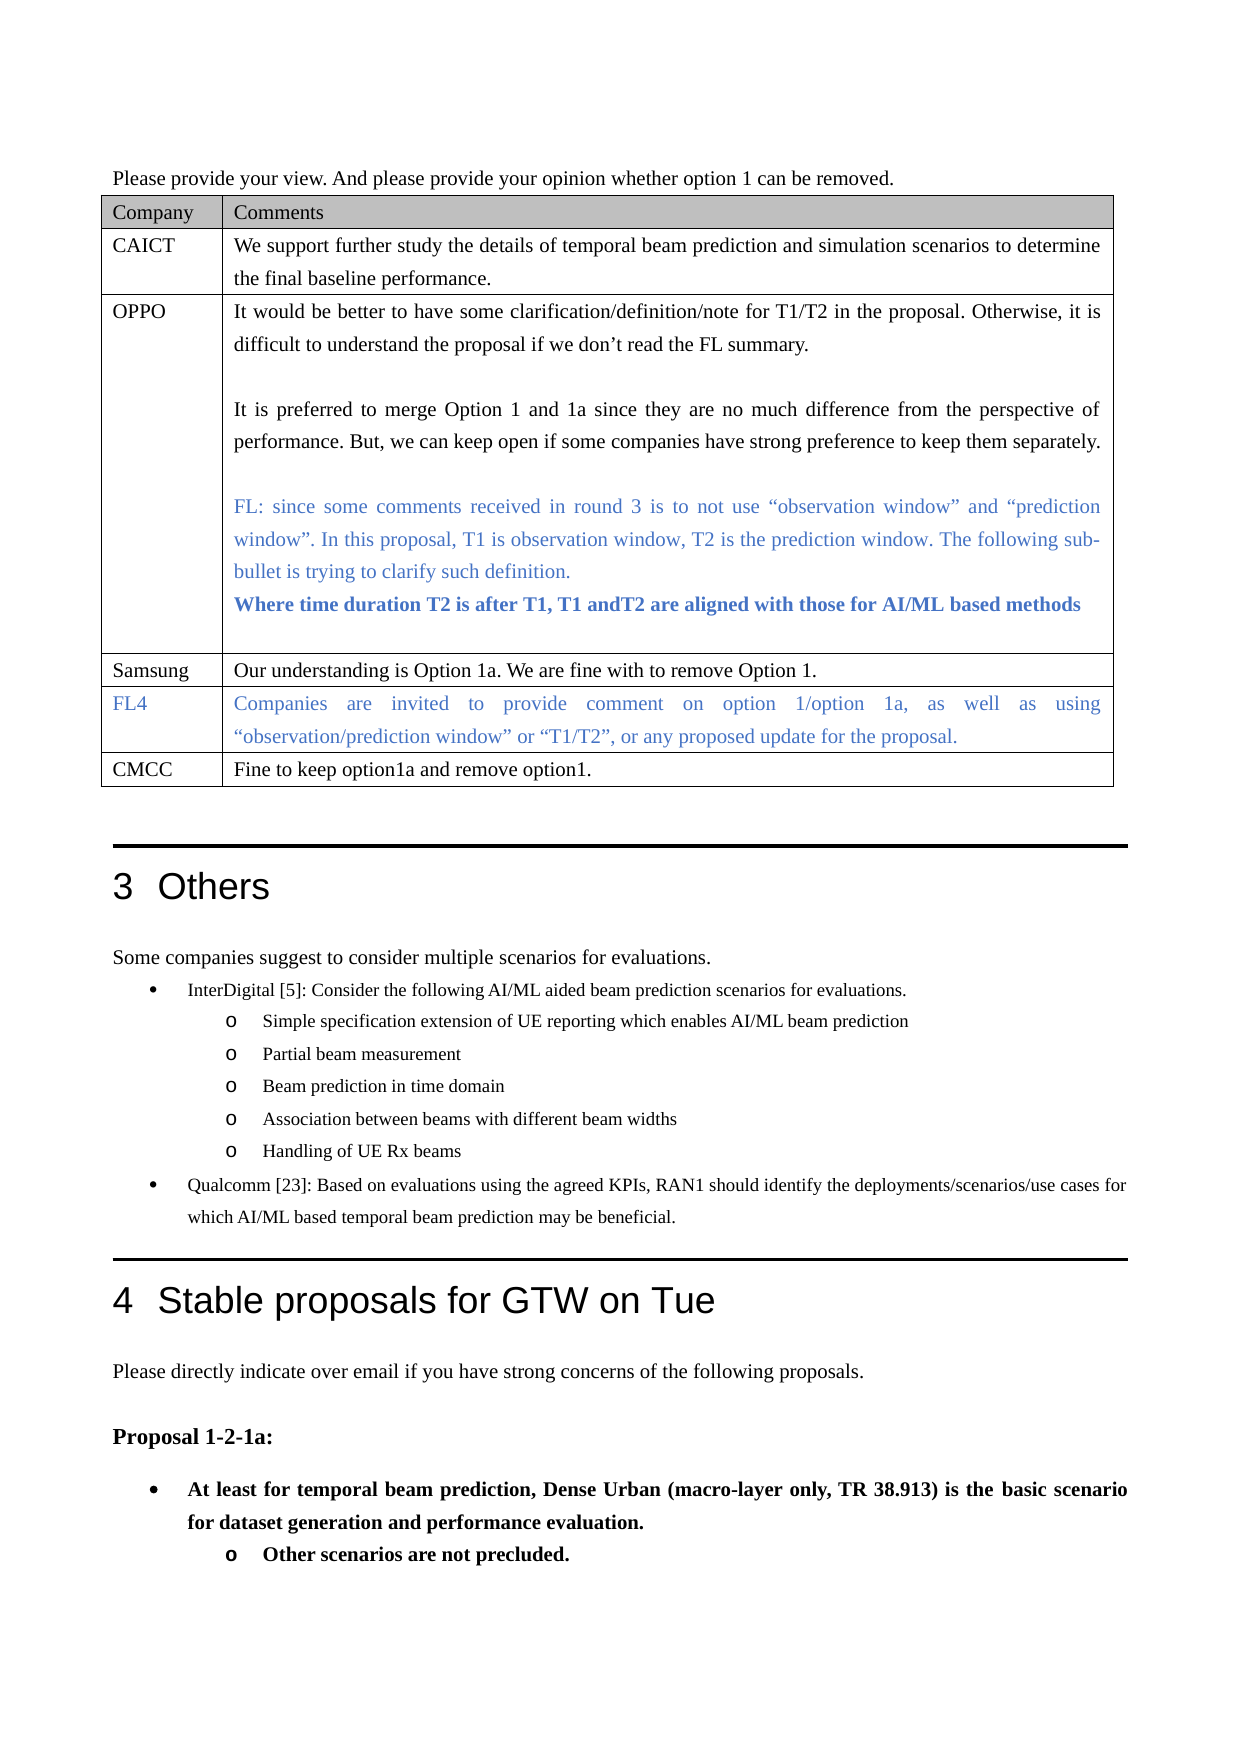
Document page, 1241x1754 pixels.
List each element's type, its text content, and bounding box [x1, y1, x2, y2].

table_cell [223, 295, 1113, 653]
text Some companies suggest to consider multiple scenarios for evaluations. [112, 941, 1128, 973]
list Simple specification extension of UE reporting which enables AI/ML beam prediction [225, 1006, 1128, 1038]
list Partial beam measurement [225, 1038, 1128, 1071]
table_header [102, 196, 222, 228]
list Other scenarios are not precluded. [225, 1538, 1128, 1571]
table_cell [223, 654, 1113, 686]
subtitle Others [112, 845, 1128, 919]
list InterDigital [5]: Consider the following AI/ML aided beam prediction scenarios for evaluations. [150, 973, 1128, 1006]
list Handling of UE Rx beams [225, 1136, 1128, 1168]
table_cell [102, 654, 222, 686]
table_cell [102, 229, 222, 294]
list Association between beams with different beam widths [225, 1103, 1128, 1136]
subtitle Proposal 1-2-1a: [112, 1420, 1128, 1452]
text Please provide your view. And please provide your opinion whether option 1 can be removed. [112, 162, 1128, 194]
list Qualcomm [23]: Based on evaluations using the agreed KPIs, RAN1 should identify the deployments/scenarios/use cases for which AI/ML based temporal beam prediction may be beneficial. [150, 1168, 1128, 1233]
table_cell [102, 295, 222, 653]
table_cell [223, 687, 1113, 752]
subtitle Stable proposals for GTW on Tue [112, 1259, 1128, 1333]
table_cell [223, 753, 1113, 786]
list Beam prediction in time domain [225, 1071, 1128, 1103]
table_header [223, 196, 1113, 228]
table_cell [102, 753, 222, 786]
text Please directly indicate over email if you have strong concerns of the following proposals. [112, 1355, 1128, 1387]
list At least for temporal beam prediction, Dense Urban (macro-layer only, TR 38.913) is the basic scenario for dataset generation and performance evaluation. [150, 1473, 1128, 1538]
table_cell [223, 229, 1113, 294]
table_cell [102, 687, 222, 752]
